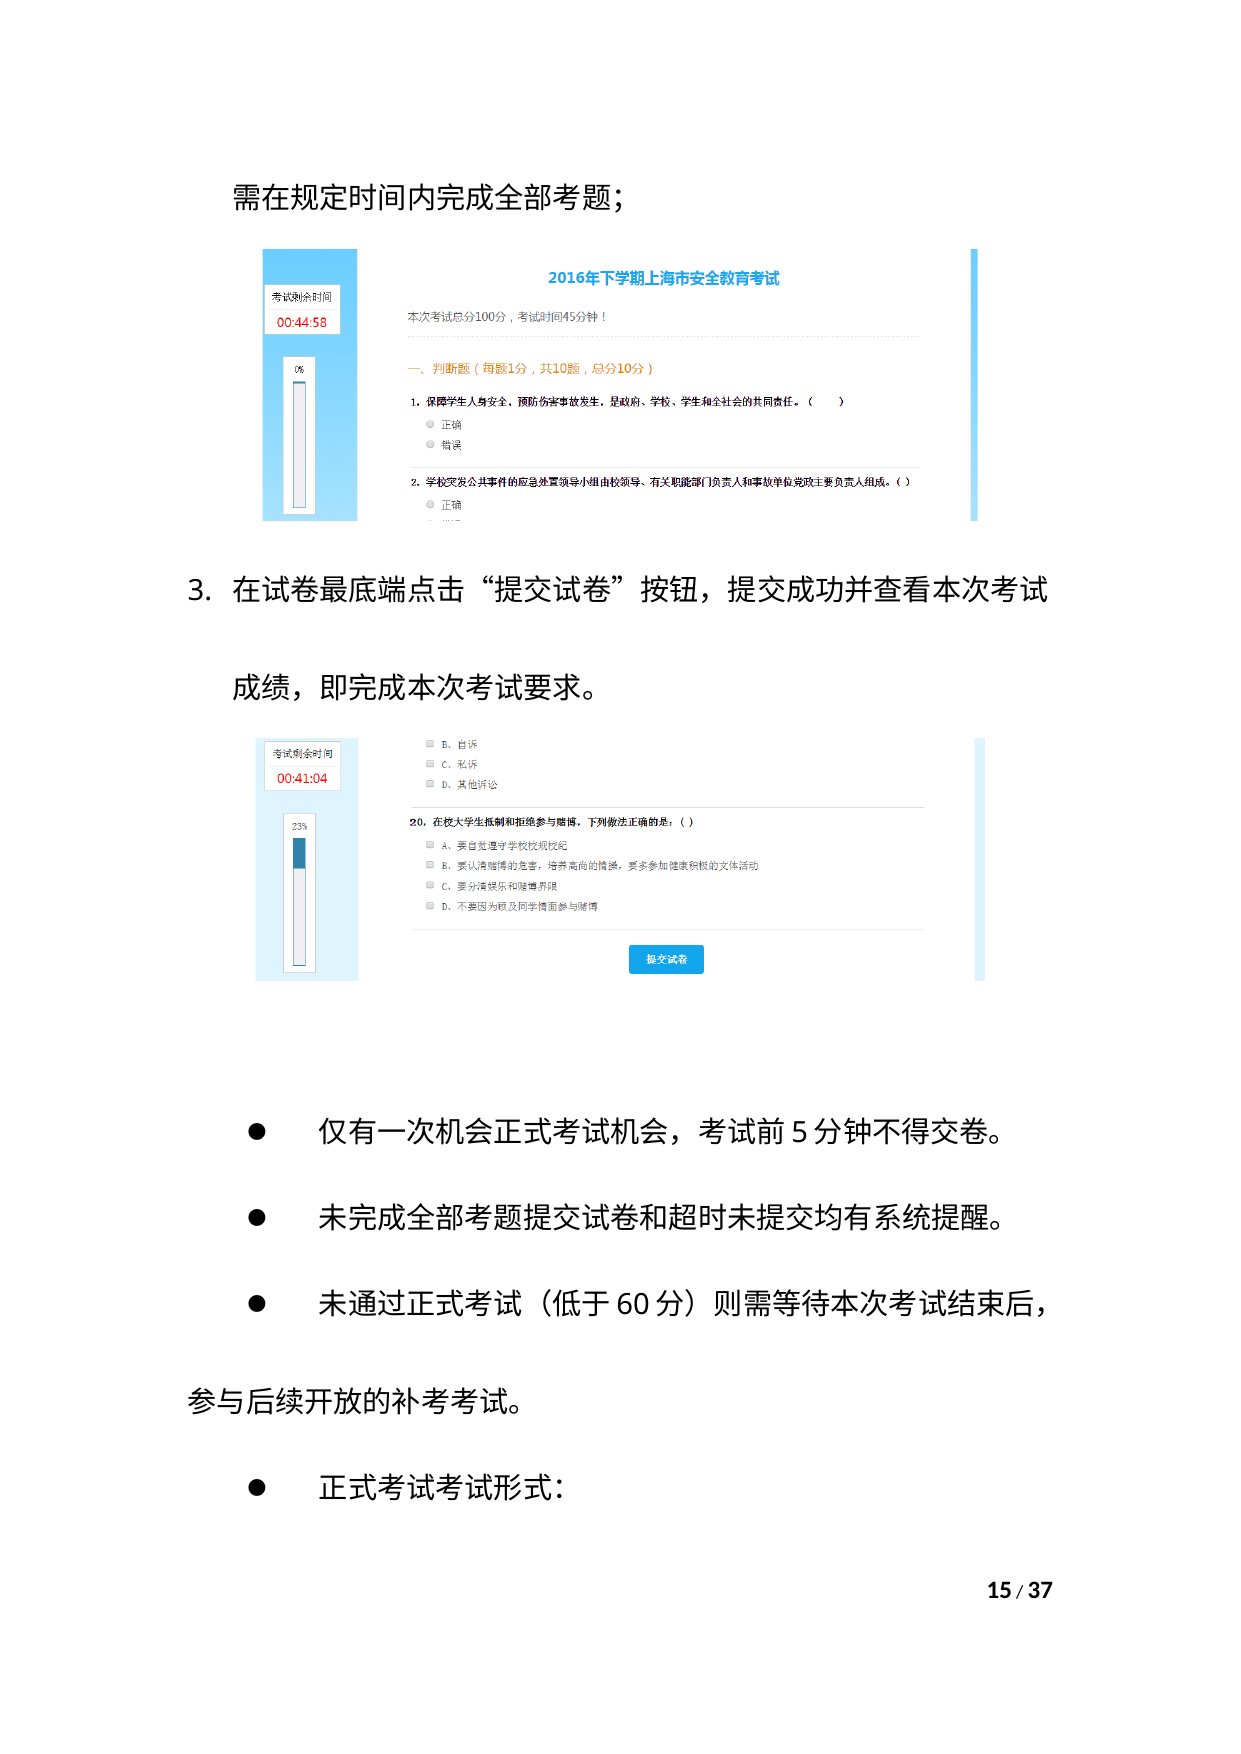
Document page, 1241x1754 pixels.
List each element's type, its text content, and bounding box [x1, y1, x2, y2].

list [187, 163, 1053, 228]
picture [255, 738, 985, 981]
list 仅有一次机会正式考试机会，考试前5分钟不得交卷。 [187, 1097, 1053, 1162]
list 未完成全部考题提交试卷和超时未提交均有系统提醒。 [187, 1183, 1053, 1248]
picture [262, 249, 978, 521]
list 正式考试考试形式： [187, 1453, 1053, 1518]
list 未通过正式考试（低于60分）则需等待本次考试结束后，参与后续开放的补考考试。 [187, 1269, 1053, 1432]
list 在试卷最底端点击“提交试卷”按钮，提交成功并查看本次考试成绩，即完成本次考试要求。 [187, 555, 1053, 718]
